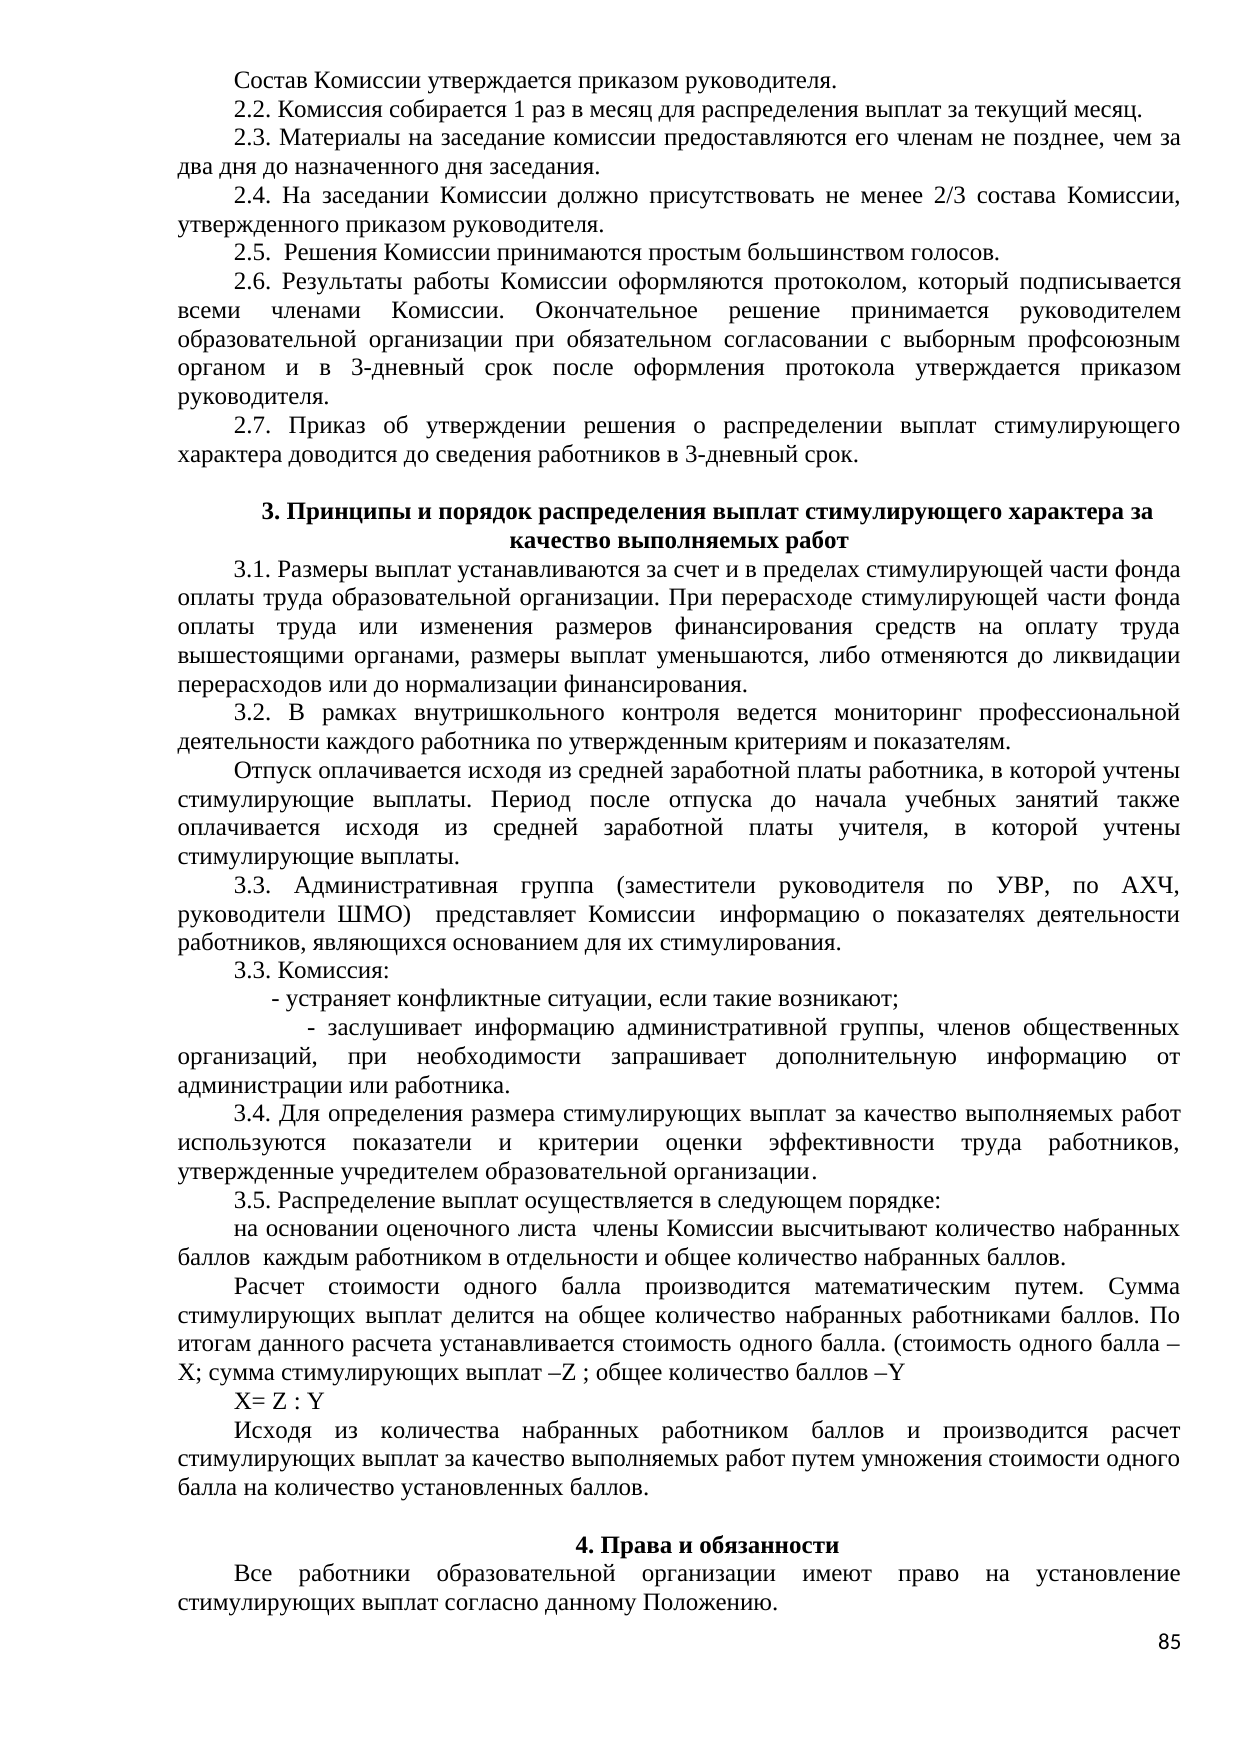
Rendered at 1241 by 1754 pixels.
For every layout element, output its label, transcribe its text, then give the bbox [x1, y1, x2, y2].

text 3. Принципы и порядок распределения выплат стимулирующего характера за качество выполняемых работ [177, 496, 1181, 554]
text 3.2. В рамках внутришкольного контроля ведется мониторинг профессиональной деятельности каждого работника по утвержденным критериям и показателям. [177, 697, 1181, 755]
text 3.3. Комиссия: [177, 956, 1181, 984]
text 2.3. Материалы на заседание комиссии предоставляются его членам не позднее, чем за два дня до назначенного дня заседания. [177, 122, 1181, 180]
text 3.5. Распределение выплат осуществляется в следующем порядке: [177, 1185, 1181, 1213]
text 3.1. Размеры выплат устанавливаются за счет и в пределах стимулирующей части фонда оплаты труда образовательной организации. При перерасходе стимулирующей части фонда оплаты труда или изменения размеров финансирования средств на оплату труда вышестоящими органами, размеры выплат уменьшаются, либо отменяются до ликвидации перерасходов или до нормализации финансирования. [177, 554, 1181, 697]
text 2.2. Комиссия собирается 1 раз в месяц для распределения выплат за текущий месяц. [177, 94, 1181, 122]
text 2.7. Приказ об утверждении решения о распределении выплат стимулирующего характера доводится до сведения работников в 3-дневный срок. [177, 410, 1181, 467]
text 3.3. Административная группа (заместители руководителя по УВР, по АХЧ, руководители ШМО) представляет Комиссии информацию о показателях деятельности работников, являющихся основанием для их стимулирования. [177, 870, 1181, 956]
text 2.6. Результаты работы Комиссии оформляются протоколом, который подписывается всеми членами Комиссии. Окончательное решение принимается руководителем образовательной организации при обязательном согласовании с выборным профсоюзным органом и в 3-дневный срок после оформления протокола утверждается приказом руководителя. [177, 266, 1181, 410]
text 3.4. Для определения размера стимулирующих выплат за качество выполняемых работ используются показатели и критерии оценки эффективности труда работников, утвержденные учредителем образовательной организации. [177, 1098, 1181, 1185]
text Все работники образовательной организации имеют право на установление стимулирующих выплат согласно данному Положению. [177, 1558, 1181, 1616]
text Расчет стоимости одного балла производится математическим путем. Сумма стимулирующих выплат делится на общее количество набранных работниками баллов. По итогам данного расчета устанавливается стоимость одного балла. (стоимость одного балла – Х; сумма стимулирующих выплат –Z ; общее количество баллов –Y [177, 1271, 1181, 1386]
text 4. Права и обязанности [177, 1530, 1181, 1558]
text Состав Комиссии утверждается приказом руководителя. [177, 65, 1181, 94]
text Отпуск оплачивается исходя из средней заработной платы работника, в которой учтены стимулирующие выплаты. Период после отпуска до начала учебных занятий также оплачивается исходя из средней заработной платы учителя, в которой учтены стимулирующие выплаты. [177, 755, 1181, 870]
text 2.5. Решения Комиссии принимаются простым большинством голосов. [177, 237, 1181, 266]
text - заслушивает информацию административной группы, членов общественных организаций, при необходимости запрашивает дополнительную информацию от администрации или работника. [177, 1012, 1181, 1098]
text 2.4. На заседании Комиссии должно присутствовать не менее 2/3 состава Комиссии, утвержденного приказом руководителя. [177, 180, 1181, 237]
text - устраняет конфликтные ситуации, если такие возникают; [177, 984, 1181, 1012]
text Х= Z : Y [177, 1386, 1181, 1415]
text на основании оценочного листа члены Комиссии высчитывают количество набранных баллов каждым работником в отдельности и общее количество набранных баллов. [177, 1213, 1181, 1271]
text Исходя из количества набранных работником баллов и производится расчет стимулирующих выплат за качество выполняемых работ путем умножения стоимости одного балла на количество установленных баллов. [177, 1415, 1181, 1501]
